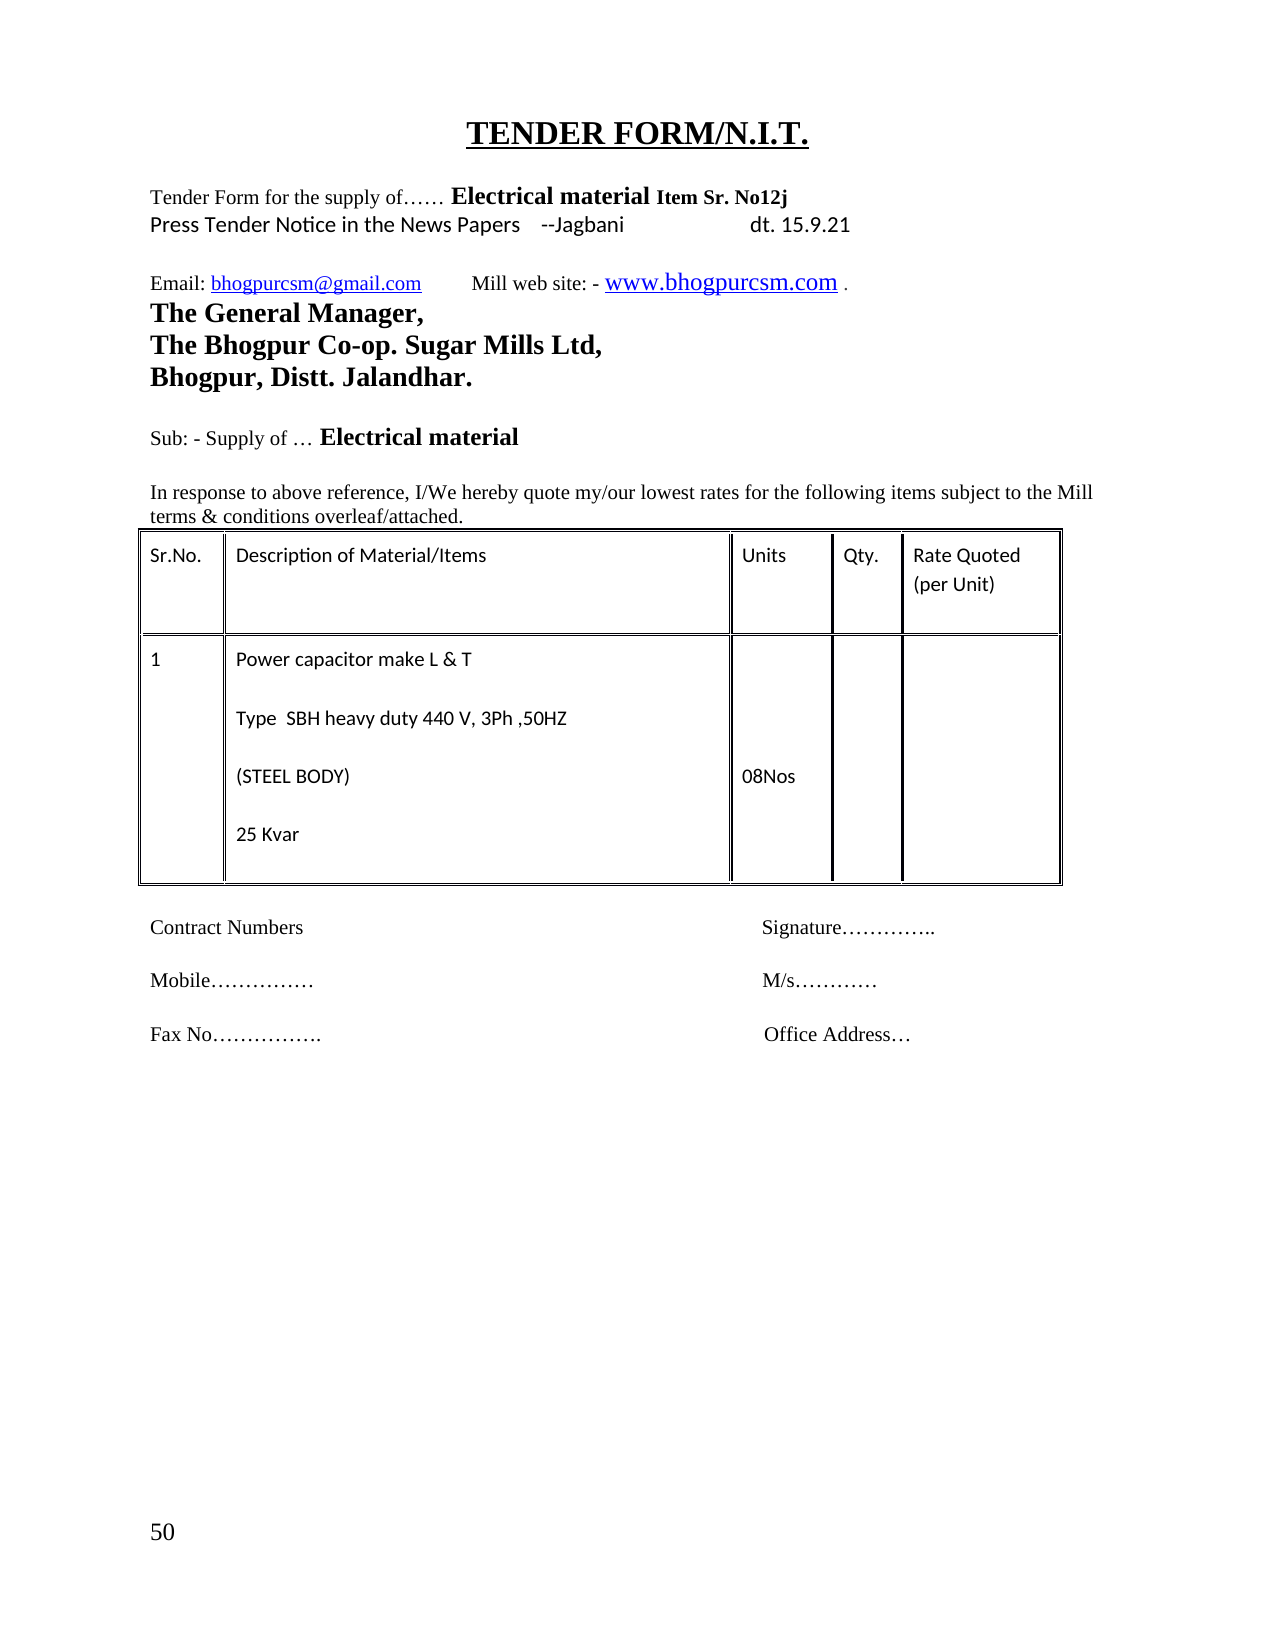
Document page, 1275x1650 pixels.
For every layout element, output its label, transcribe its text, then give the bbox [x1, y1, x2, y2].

text TENDER FORM/N.I.T. [150, 113, 1125, 152]
text Email: bhogpurcsm@gmail.com Mill web site: - www.bhogpurcsm.com . [150, 267, 1125, 296]
subtitle Bhogpur, Distt. Jalandhar. [150, 361, 1125, 393]
text Tender Form for the supply of…… Electrical material Item Sr. No12j [150, 181, 1125, 210]
subtitle The Bhogpur Co-op. Sugar Mills Ltd, [150, 328, 1125, 361]
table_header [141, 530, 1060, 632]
text Press Tender Notice in the News Papers --Jagbani dt. 15.9.21 [150, 210, 1125, 238]
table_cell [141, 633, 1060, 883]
text Contract Numbers Signature………….. [150, 915, 1125, 939]
text In response to above reference, I/We hereby quote my/our lowest rates for the following items subject to the Mill terms & conditions overleaf/attached. [150, 480, 1125, 528]
text Sub: - Supply of … Electrical material [150, 422, 1125, 451]
text Mobile…………… M/s………… [150, 968, 1125, 992]
text Fax No……………. Office Address… [150, 1022, 1125, 1046]
subtitle The General Manager, [150, 296, 1125, 328]
